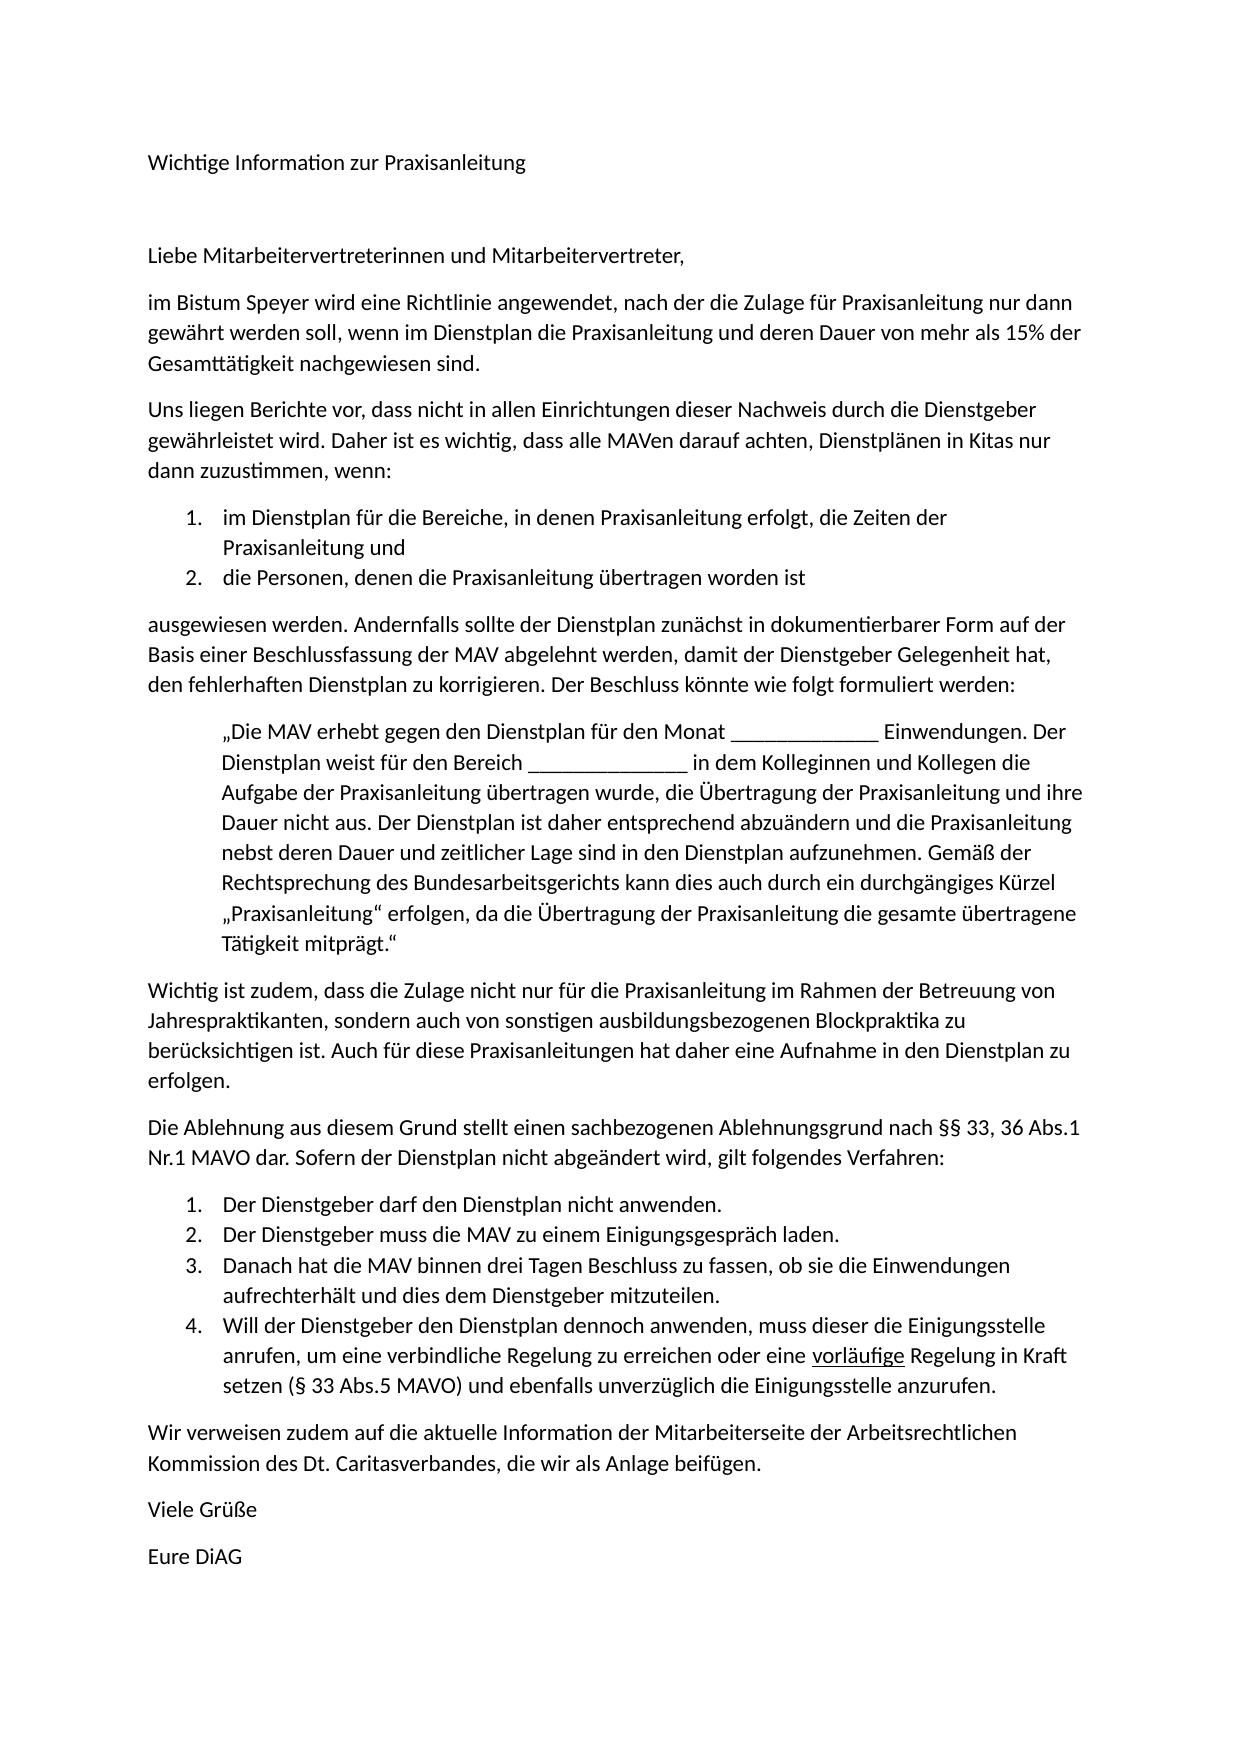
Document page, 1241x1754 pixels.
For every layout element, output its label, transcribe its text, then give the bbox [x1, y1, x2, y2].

list Will der Dienstgeber den Dienstplan dennoch anwenden, muss dieser die Einigungsstelle anrufen, um eine verbindliche Regelung zu erreichen oder eine vorläufige Regelung in Kraft setzen (§ 33 Abs.5 MAVO) und ebenfalls unverzüglich die Einigungsstelle anzurufen. [185, 1311, 1093, 1399]
text ausgewiesen werden. Andernfalls sollte der Dienstplan zunächst in dokumentierbarer Form auf der Basis einer Beschlussfassung der MAV abgelehnt werden, damit der Dienstgeber Gelegenheit hat, den fehlerhaften Dienstplan zu korrigieren. Der Beschluss könnte wie folgt formuliert werden: [148, 610, 1093, 698]
list Danach hat die MAV binnen drei Tagen Beschluss zu fassen, ob sie die Einwendungen aufrechterhält und dies dem Dienstgeber mitzuteilen. [185, 1251, 1093, 1309]
list Der Dienstgeber muss die MAV zu einem Einigungsgespräch laden. [185, 1221, 1093, 1248]
list die Personen, denen die Praxisanleitung übertragen worden ist [185, 563, 1093, 591]
text Liebe Mitarbeitervertreterinnen und Mitarbeitervertreter, [148, 241, 1093, 269]
text Wichtige Information zur Praxisanleitung [148, 148, 1093, 176]
list Der Dienstgeber darf den Dienstplan nicht anwenden. [185, 1190, 1093, 1218]
list im Dienstplan für die Bereiche, in denen Praxisanleitung erfolgt, die Zeiten der Praxisanleitung und [185, 503, 1093, 561]
text Wichtig ist zudem, dass die Zulage nicht nur für die Praxisanleitung im Rahmen der Betreuung von Jahrespraktikanten, sondern auch von sonstigen ausbildungsbezogenen Blockpraktika zu berücksichtigen ist. Auch für diese Praxisanleitungen hat daher eine Aufnahme in den Dienstplan zu erfolgen. [148, 976, 1093, 1094]
text „Die MAV erhebt gegen den Dienstplan für den Monat _____________ Einwendungen. Der Dienstplan weist für den Bereich ______________ in dem Kolleginnen und Kollegen die Aufgabe der Praxisanleitung übertragen wurde, die Übertragung der Praxisanleitung und ihre Dauer nicht aus. Der Dienstplan ist daher entsprechend abzuändern und die Praxisanleitung nebst deren Dauer und zeitlicher Lage sind in den Dienstplan aufzunehmen. Gemäß der Rechtsprechung des Bundesarbeitsgerichts kann dies auch durch ein durchgängiges Kürzel „Praxisanleitung“ erfolgen, da die Übertragung der Praxisanleitung die gesamte übertragene Tätigkeit mitprägt.“ [221, 717, 1093, 957]
text Viele Grüße [148, 1496, 1093, 1523]
text im Bistum Speyer wird eine Richtlinie angewendet, nach der die Zulage für Praxisanleitung nur dann gewährt werden soll, wenn im Dienstplan die Praxisanleitung und deren Dauer von mehr als 15% der Gesamttätigkeit nachgewiesen sind. [148, 288, 1093, 377]
text Die Ablehnung aus diesem Grund stellt einen sachbezogenen Ablehnungsgrund nach §§ 33, 36 Abs.1 Nr.1 MAVO dar. Sofern der Dienstplan nicht abgeändert wird, gilt folgendes Verfahren: [148, 1113, 1093, 1171]
text Uns liegen Berichte vor, dass nicht in allen Einrichtungen dieser Nachweis durch die Dienstgeber gewährleistet wird. Daher ist es wichtig, dass alle MAVen darauf achten, Dienstplänen in Kitas nur dann zuzustimmen, wenn: [148, 396, 1093, 484]
text Eure DiAG [148, 1542, 1093, 1570]
text Wir verweisen zudem auf die aktuelle Information der Mitarbeiterseite der Arbeitsrechtlichen Kommission des Dt. Caritasverbandes, die wir als Anlage beifügen. [148, 1418, 1093, 1477]
